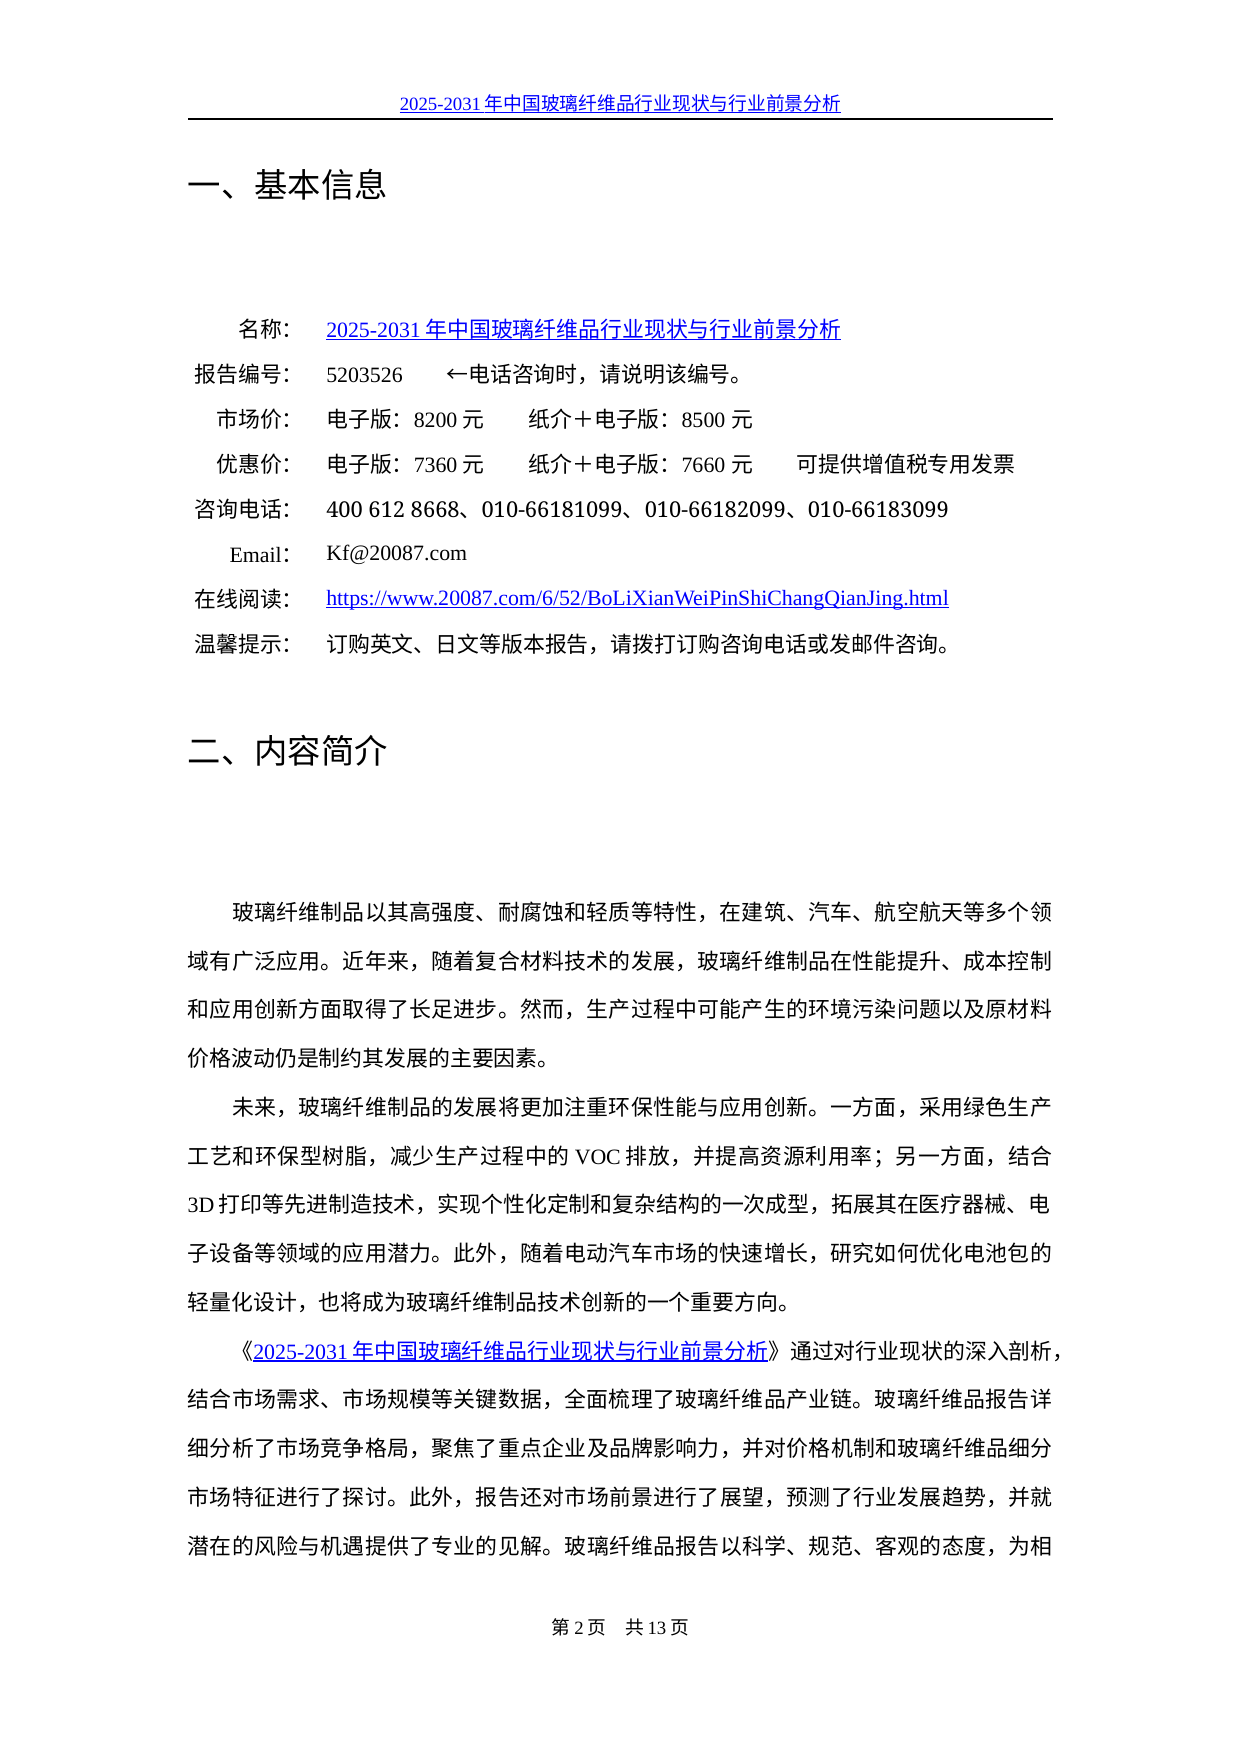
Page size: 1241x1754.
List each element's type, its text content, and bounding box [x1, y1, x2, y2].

table_cell 400 612 8668、010-66181099、010-66182099、010-66183099 [315, 492, 1073, 537]
table_cell 报告编号： [167, 357, 315, 402]
table_cell 订购英文、日文等版本报告，请拨打订购咨询电话或发邮件咨询。 [315, 627, 1073, 672]
table_cell 温馨提示： [167, 627, 315, 672]
table_cell 电子版：7360 元 纸介＋电子版：7660 元 可提供增值税专用发票 [315, 447, 1073, 492]
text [187, 894, 1053, 1561]
table_cell 5203526 ←电话咨询时，请说明该编号。 [315, 357, 1073, 402]
table_cell 咨询电话： [167, 492, 315, 537]
table_header 2025-2031年中国玻璃纤维品行业现状与行业前景分析 [315, 312, 1073, 357]
table_cell Kf@20087.com [315, 537, 1073, 582]
table_cell 在线阅读： [167, 582, 315, 627]
table_cell [315, 582, 1073, 627]
table_cell 市场价： [167, 402, 315, 447]
title 一、基本信息 [187, 150, 1053, 215]
table_cell Email： [167, 537, 315, 582]
table_header 名称： [167, 312, 315, 357]
title 二、内容简介 [187, 717, 1053, 782]
table_cell 电子版：8200 元 纸介＋电子版：8500 元 [315, 402, 1073, 447]
table_cell 优惠价： [167, 447, 315, 492]
